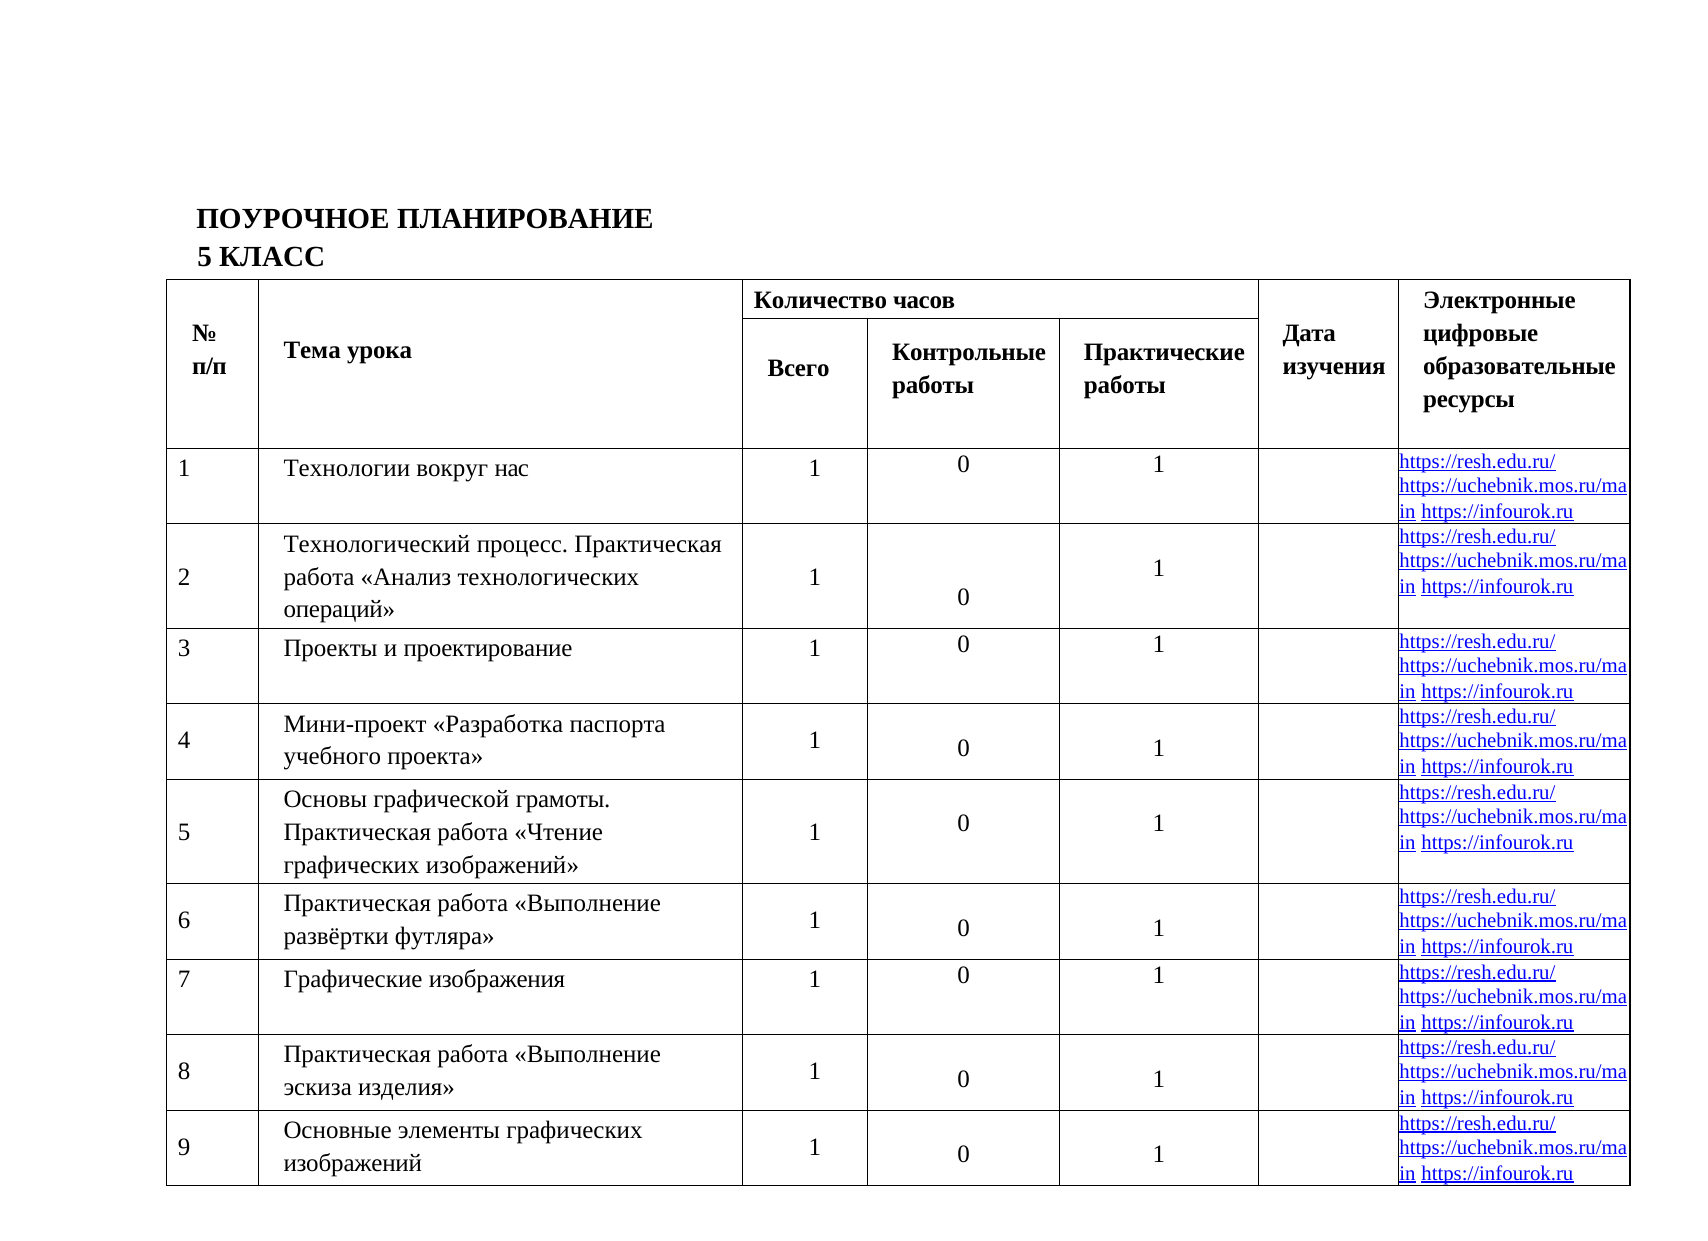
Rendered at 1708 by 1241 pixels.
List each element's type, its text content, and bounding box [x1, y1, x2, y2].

table_cell https://resh.edu.ru/ https://uchebnik.mos.ru/main https://infourok.ru [1399, 884, 1629, 959]
table_cell Практическая работа «Выполнение эскиза изделия» [259, 1035, 742, 1110]
table_cell https://resh.edu.ru/ https://uchebnik.mos.ru/main https://infourok.ru [1399, 449, 1629, 523]
table_cell Технологии вокруг нас [259, 449, 742, 523]
table_cell 0 [868, 629, 1059, 703]
table_cell 3 [167, 629, 258, 703]
table_cell 5 [167, 780, 258, 883]
table_cell 7 [167, 960, 258, 1034]
table_cell Всего [743, 319, 867, 448]
table_cell 0 [868, 1035, 1059, 1110]
table_cell [1259, 780, 1398, 883]
table_cell 1 [167, 449, 258, 523]
table_cell https://resh.edu.ru/ https://uchebnik.mos.ru/main https://infourok.ru [1399, 524, 1629, 628]
table_cell [1259, 449, 1398, 523]
table_cell 6 [167, 884, 258, 959]
text ПОУРОЧНОЕ ПЛАНИРОВАНИЕ 5 КЛАСС [196, 201, 665, 273]
table_header Электронные цифровые образовательные ресурсы [1399, 280, 1629, 448]
table_cell Основы графической грамоты. Практическая работа «Чтение графических изображений» [259, 780, 742, 883]
table_cell 1 [743, 1111, 867, 1185]
table_cell 1 [1060, 524, 1258, 628]
table_cell Практические работы [1060, 319, 1258, 448]
table_cell [1259, 960, 1398, 1034]
table_cell 1 [743, 449, 867, 523]
table_cell Технологический процесс. Практическая работа «Анализ технологических операций» [259, 524, 742, 628]
table_cell Проекты и проектирование [259, 629, 742, 703]
table_cell https://resh.edu.ru/ https://uchebnik.mos.ru/main https://infourok.ru [1399, 629, 1629, 703]
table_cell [1399, 1035, 1629, 1110]
table_header № п/п [167, 280, 258, 448]
table_cell 1 [743, 1035, 867, 1110]
table_cell 0 [868, 524, 1059, 628]
table_cell 1 [1060, 704, 1258, 779]
table_cell https://resh.edu.ru/ https://uchebnik.mos.ru/main https://infourok.ru [1399, 960, 1629, 1034]
table_cell [1259, 884, 1398, 959]
table_cell Основные элементы графических изображений [259, 1111, 742, 1185]
table_cell 1 [743, 960, 867, 1034]
table_cell 1 [743, 629, 867, 703]
table_cell Контрольные работы [868, 319, 1059, 448]
table_cell 1 [743, 704, 867, 779]
table_cell 1 [743, 524, 867, 628]
table_cell 9 [167, 1111, 258, 1185]
table_cell Мини-проект «Разработка паспорта учебного проекта» [259, 704, 742, 779]
table_cell [1259, 704, 1398, 779]
table_cell 1 [1060, 780, 1258, 883]
table_cell Практическая работа «Выполнение развёртки футляра» [259, 884, 742, 959]
table_cell 1 [743, 884, 867, 959]
table_cell https://resh.edu.ru/ https://uchebnik.mos.ru/main https://infourok.ru [1399, 704, 1629, 779]
table_cell Графические изображения [259, 960, 742, 1034]
table_cell [1259, 629, 1398, 703]
table_cell 0 [868, 780, 1059, 883]
table_cell [1259, 524, 1398, 628]
table_cell 1 [1060, 1035, 1258, 1110]
table_cell 0 [868, 704, 1059, 779]
table_cell 0 [868, 884, 1059, 959]
table_cell 0 [868, 1111, 1059, 1185]
table_cell 0 [868, 449, 1059, 523]
table_cell 1 [1060, 1111, 1258, 1185]
table_cell 4 [167, 704, 258, 779]
table_cell 1 [1060, 449, 1258, 523]
table_cell [1259, 1035, 1398, 1110]
table_header Количество часов [743, 280, 1258, 317]
table_cell https://resh.edu.ru/ https://uchebnik.mos.ru/main https://infourok.ru [1399, 780, 1629, 883]
table_cell 1 [1060, 884, 1258, 959]
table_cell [1399, 1111, 1629, 1185]
table_cell [1259, 1111, 1398, 1185]
table_cell 1 [743, 780, 867, 883]
table_cell 2 [167, 524, 258, 628]
table_header Дата изучения [1259, 280, 1398, 448]
table_cell 1 [1060, 960, 1258, 1034]
table_cell 1 [1060, 629, 1258, 703]
table_header Тема урока [259, 280, 742, 448]
table_cell 8 [167, 1035, 258, 1110]
table_cell 0 [868, 960, 1059, 1034]
